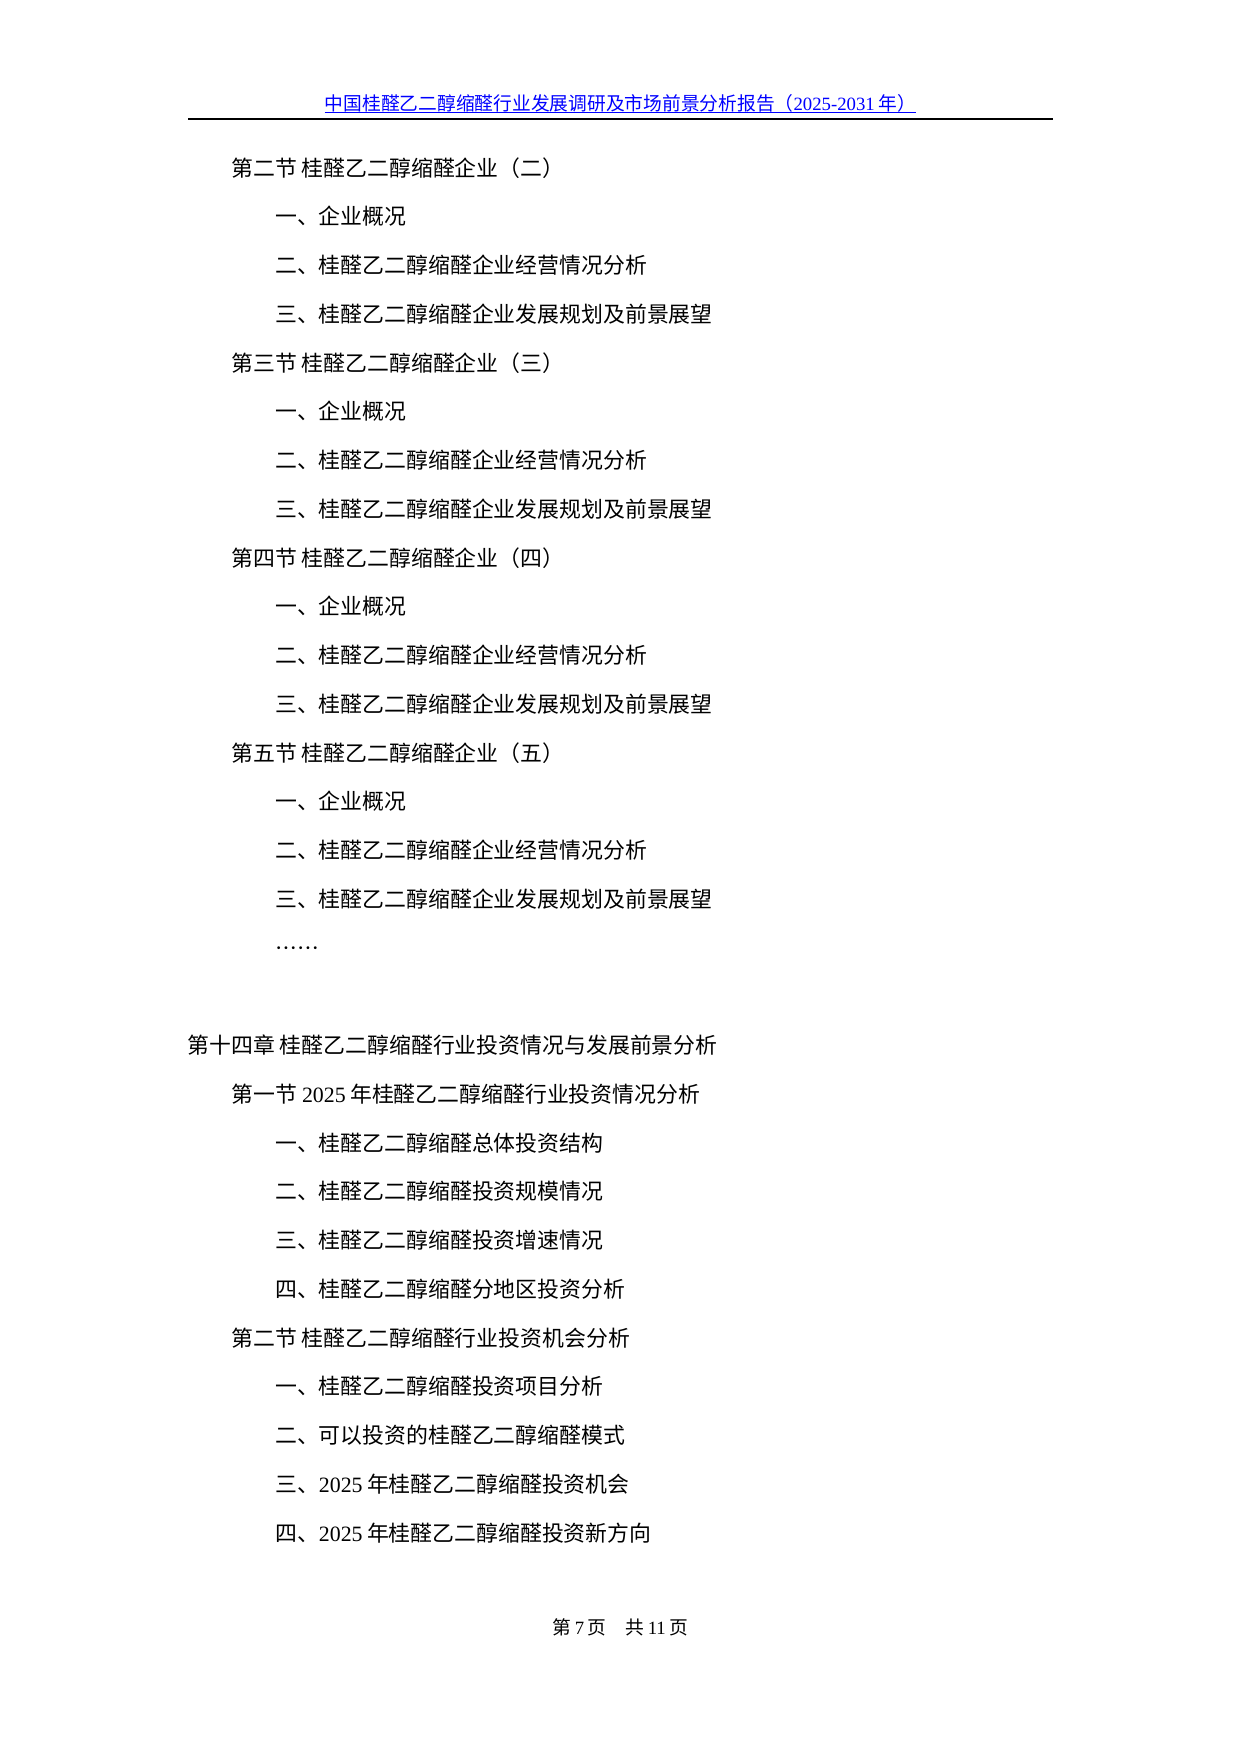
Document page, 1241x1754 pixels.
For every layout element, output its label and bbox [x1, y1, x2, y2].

text [187, 150, 1053, 1548]
